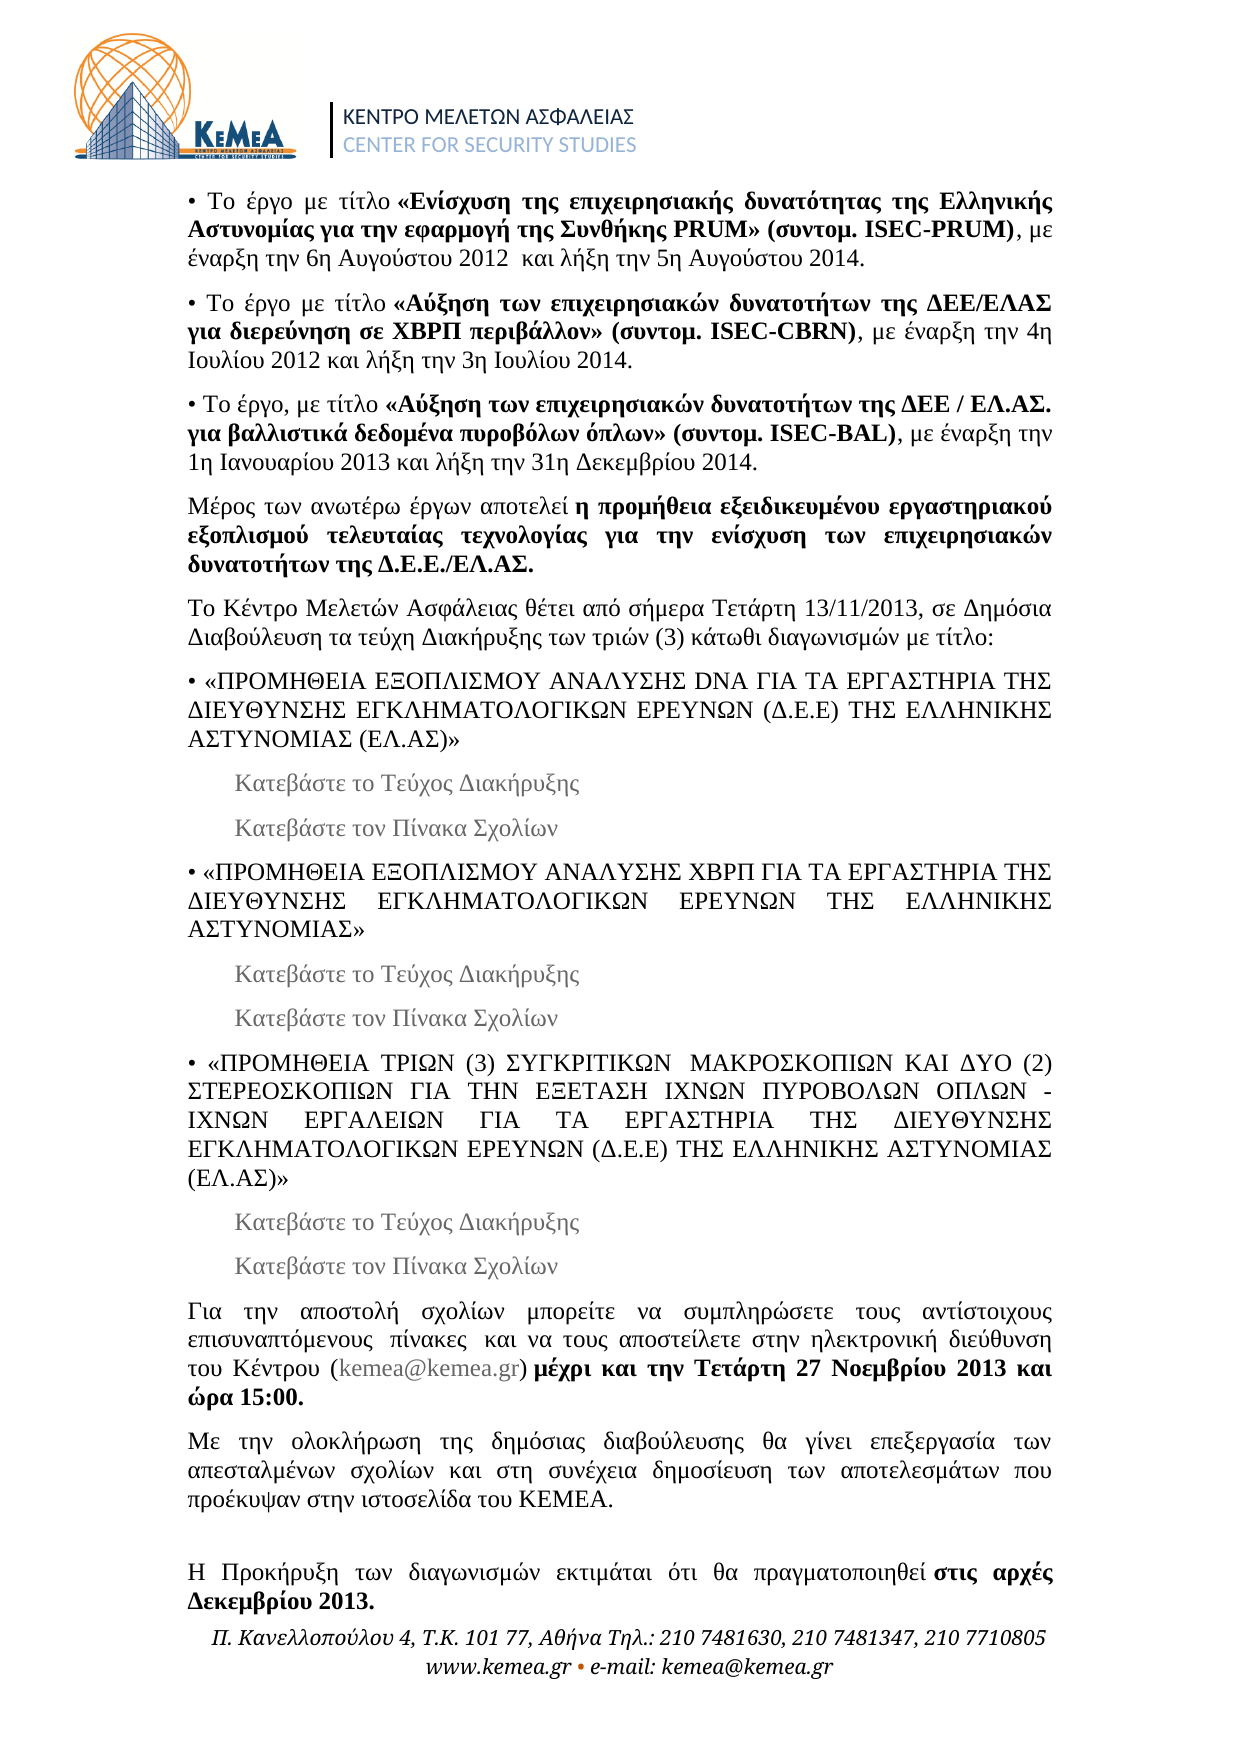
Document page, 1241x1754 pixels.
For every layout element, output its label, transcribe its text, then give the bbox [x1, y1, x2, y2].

text Το Κέντρο Μελετών Ασφάλειας θέτει από σήμερα Τετάρτη 13/11/2013, σε Δημόσια Διαβούλευση τα τεύχη Διακήρυξης των τριών (3) κάτωθι διαγωνισμών με τίτλο: [187, 593, 1053, 651]
picture [62, 30, 302, 165]
text • Το έργο, με τίτλο «Αύξηση των επιχειρησιακών δυνατοτήτων της ΔΕΕ / ΕΛ.ΑΣ. για βαλλιστικά δεδομένα πυροβόλων όπλων» (συντομ. ISEC-BAL), με έναρξη την 1η Ιανουαρίου 2013 και λήξη την 31η Δεκεμβρίου 2014. [187, 389, 1053, 476]
text • Το έργο με τίτλο «Ενίσχυση της επιχειρησιακής δυνατότητας της Ελληνικής Αστυνομίας για την εφαρμογή της Συνθήκης PRUM» (συντομ. ISEC-PRUM), με έναρξη την 6η Αυγούστου 2012 και λήξη την 5η Αυγούστου 2014. [187, 186, 1053, 272]
text Για την αποστολή σχολίων μπορείτε να συμπληρώσετε τους αντίστοιχους επισυναπτόμενους πίνακες και να τους αποστείλετε στην ηλεκτρονική διεύθυνση του Κέντρου (kemea@kemea.gr) μέχρι και την Τετάρτη 27 Νοεμβρίου 2013 και ώρα 15:00. [187, 1296, 1053, 1411]
text Η Προκήρυξη των διαγωνισμών εκτιμάται ότι θα πραγματοποιηθεί στις αρχές Δεκεμβρίου 2013. [187, 1528, 1053, 1614]
text Κατεβάστε το Τεύχος Διακήρυξης [234, 768, 1053, 797]
text Κατεβάστε τον Πίνακα Σχολίων [234, 1251, 1053, 1280]
text • Το έργο με τίτλο «Αύξηση των επιχειρησιακών δυνατοτήτων της ΔΕΕ/ΕΛΑΣ για διερεύνηση σε ΧΒΡΠ περιβάλλον» (συντομ. ISEC-CBRN), με έναρξη την 4η Ιουλίου 2012 και λήξη την 3η Ιουλίου 2014. [187, 288, 1053, 374]
text • «ΠΡΟΜΗΘΕΙΑ ΤΡΙΩΝ (3) ΣΥΓΚΡΙΤΙΚΩΝ ΜΑΚΡΟΣΚΟΠΙΩΝ ΚΑΙ ΔΥΟ (2) ΣΤΕΡΕΟΣΚΟΠΙΩΝ ΓΙΑ ΤΗΝ ΕΞΕΤΑΣΗ ΙΧΝΩΝ ΠΥΡΟΒΟΛΩΝ ΟΠΛΩΝ - ΙΧΝΩΝ ΕΡΓΑΛΕΙΩΝ ΓΙΑ ΤΑ ΕΡΓΑΣΤΗΡΙΑ ΤΗΣ ΔΙΕΥΘΥΝΣΗΣ ΕΓΚΛΗΜΑΤΟΛΟΓΙΚΩΝ ΕΡΕΥΝΩΝ (Δ.Ε.Ε) ΤΗΣ ΕΛΛΗΝΙΚΗΣ ΑΣΤΥΝΟΜΙΑΣ (ΕΛ.ΑΣ)» [187, 1048, 1053, 1191]
text • «ΠΡΟΜΗΘΕΙΑ ΕΞΟΠΛΙΣΜΟΥ ΑΝΑΛΥΣΗΣ ΧΒΡΠ ΓΙΑ ΤΑ ΕΡΓΑΣΤΗΡΙΑ ΤΗΣ ΔΙΕΥΘΥΝΣΗΣ ΕΓΚΛΗΜΑΤΟΛΟΓΙΚΩΝ ΕΡΕΥΝΩΝ ΤΗΣ ΕΛΛΗΝΙΚΗΣ ΑΣΤΥΝΟΜΙΑΣ» [187, 857, 1053, 943]
text Κατεβάστε τον Πίνακα Σχολίων [234, 813, 1053, 841]
text • «ΠΡΟΜΗΘΕΙΑ ΕΞΟΠΛΙΣΜΟΥ ΑΝΑΛΥΣΗΣ DNA ΓΙΑ ΤΑ ΕΡΓΑΣΤΗΡΙΑ ΤΗΣ ΔΙΕΥΘΥΝΣΗΣ ΕΓΚΛΗΜΑΤΟΛΟΓΙΚΩΝ ΕΡΕΥΝΩΝ (Δ.Ε.Ε) ΤΗΣ ΕΛΛΗΝΙΚΗΣ ΑΣΤΥΝΟΜΙΑΣ (ΕΛ.ΑΣ)» [187, 666, 1053, 753]
text Κατεβάστε το Τεύχος Διακήρυξης [234, 959, 1053, 988]
text Κατεβάστε τον Πίνακα Σχολίων [234, 1003, 1053, 1032]
text Με την ολοκλήρωση της δημόσιας διαβούλευσης θα γίνει επεξεργασία των απεσταλμένων σχολίων και στη συνέχεια δημοσίευση των αποτελεσμάτων που προέκυψαν στην ιστοσελίδα του ΚΕΜΕΑ. [187, 1426, 1053, 1513]
text Κατεβάστε το Τεύχος Διακήρυξης [234, 1207, 1053, 1236]
text Μέρος των ανωτέρω έργων αποτελεί η προμήθεια εξειδικευμένου εργαστηριακού εξοπλισμού τελευταίας τεχνολογίας για την ενίσχυση των επιχειρησιακών δυνατοτήτων της Δ.Ε.Ε./ΕΛ.ΑΣ. [187, 491, 1053, 578]
